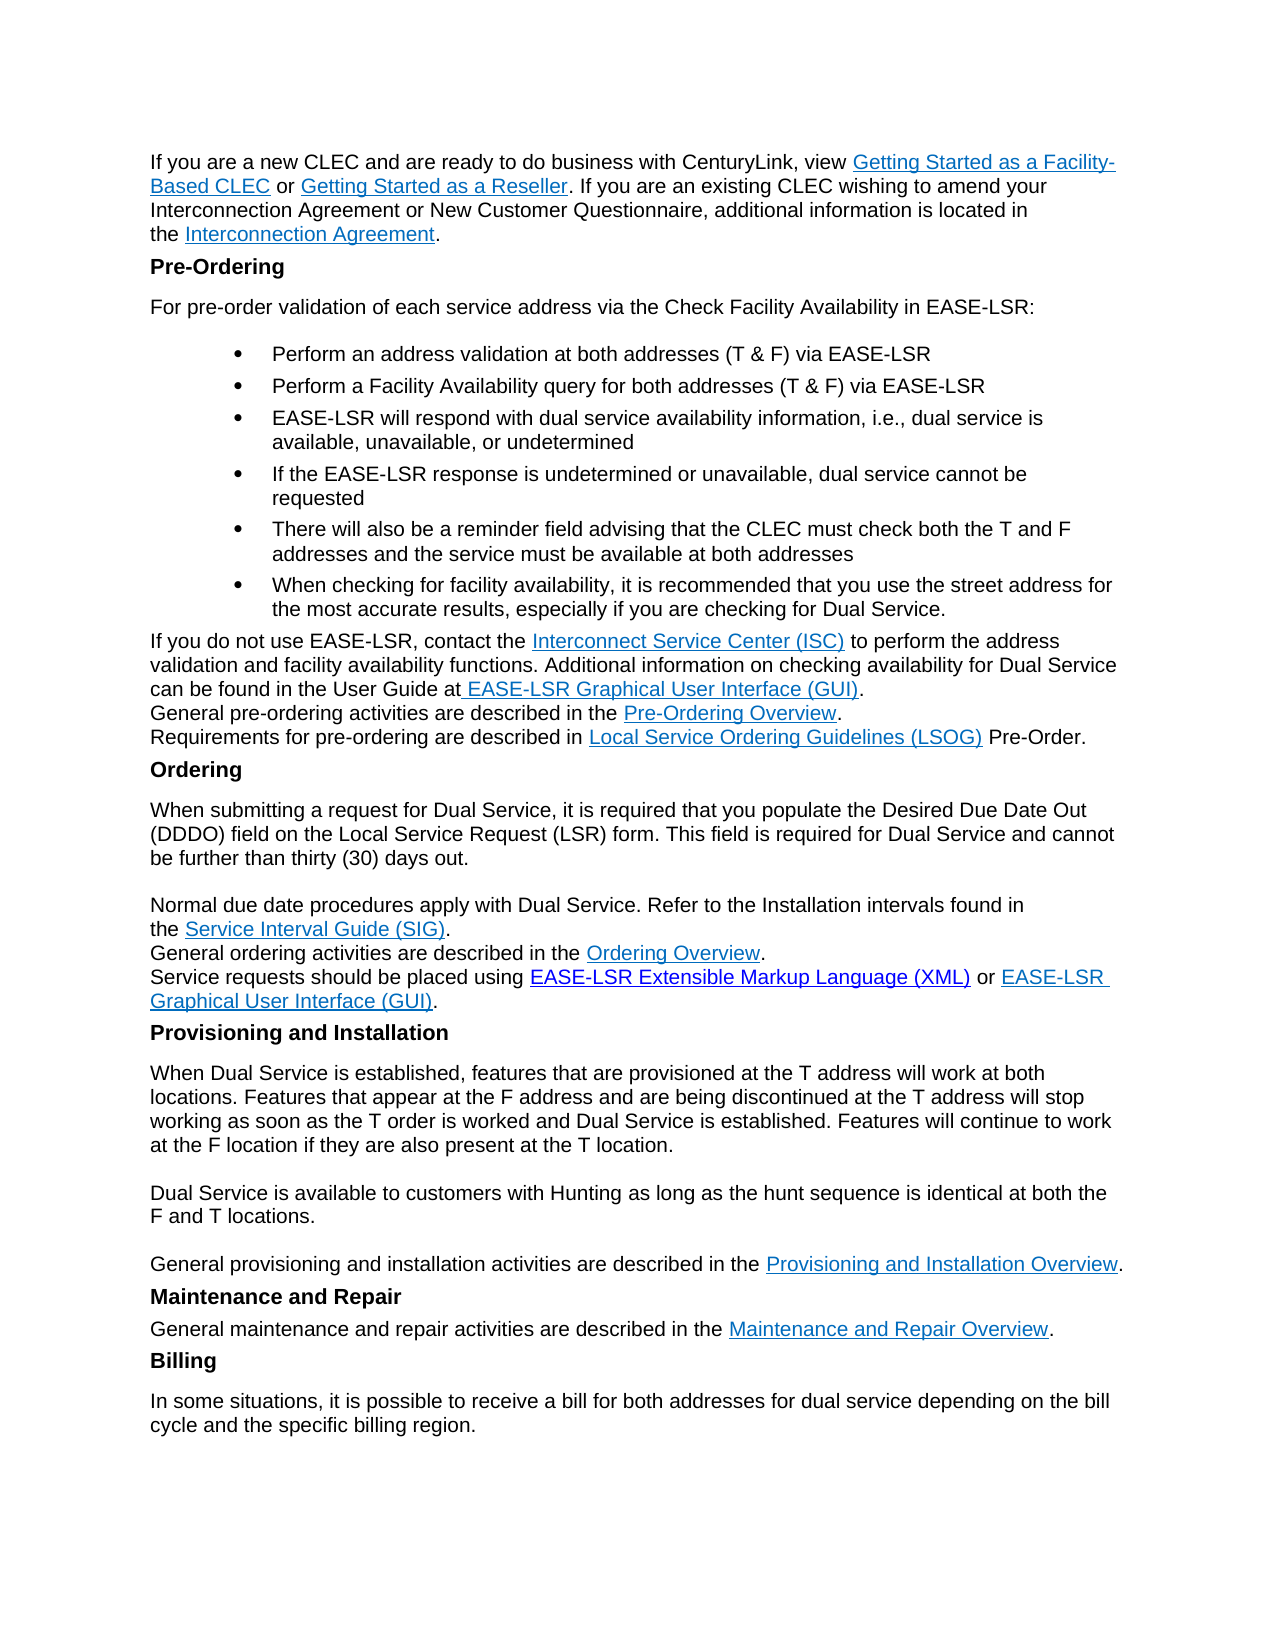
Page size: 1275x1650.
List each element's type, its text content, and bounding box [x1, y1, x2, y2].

text General ordering activities are described in the Ordering Overview. [150, 941, 1125, 964]
text When submitting a request for Dual Service, it is required that you populate the Desired Due Date Out (DDDO) field on the Local Service Request (LSR) form. This field is required for Dual Service and cannot be further than thirty (30) days out. [150, 797, 1125, 869]
text General pre-ordering activities are described in the Pre-Ordering Overview. [150, 701, 1125, 725]
text Requirements for pre-ordering are described in Local Service Ordering Guidelines (LSOG) Pre-Order. [150, 725, 1125, 749]
text Maintenance and Repair [150, 1283, 1125, 1309]
text Pre-Ordering [150, 254, 1125, 279]
list If the EASE-LSR response is undetermined or unavailable, dual service cannot be requested [234, 461, 1125, 509]
text Normal due date procedures apply with Dual Service. Refer to the Installation intervals found in the Service Interval Guide (SIG). [150, 893, 1125, 941]
text In some situations, it is possible to receive a bill for both addresses for dual service depending on the bill cycle and the specific billing region. [150, 1389, 1125, 1437]
list Perform an address validation at both addresses (T & F) via EASE-LSR [234, 342, 1125, 366]
text Provisioning and Installation [150, 1020, 1125, 1046]
list EASE-LSR will respond with dual service availability information, i.e., dual service is available, unavailable, or undetermined [234, 406, 1125, 454]
text Dual Service is available to customers with Hunting as long as the hunt sequence is identical at both the F and T locations. [150, 1180, 1125, 1228]
text Billing [150, 1348, 1125, 1373]
text General maintenance and repair activities are described in the Maintenance and Repair Overview. [150, 1317, 1125, 1341]
list There will also be a reminder field advising that the CLEC must check both the T and F addresses and the service must be available at both addresses [234, 517, 1125, 565]
text If you are a new CLEC and are ready to do business with CenturyLink, view Getting Started as a Facility-Based CLEC or Getting Started as a Reseller. If you are an existing CLEC wishing to amend your Interconnection Agreement or New Customer Questionnaire, additional information is located in the Interconnection Agreement. [150, 150, 1125, 246]
text Ordering [150, 757, 1125, 782]
text Service requests should be placed using EASE-LSR Extensible Markup Language (XML) or EASE-LSR Graphical User Interface (GUI). [150, 964, 1125, 1012]
text For pre-order validation of each service address via the Check Facility Availability in EASE-LSR: [150, 294, 1125, 318]
list Perform a Facility Availability query for both addresses (T & F) via EASE-LSR [234, 374, 1125, 398]
list When checking for facility availability, it is recommended that you use the street address for the most accurate results, especially if you are checking for Dual Service. [234, 573, 1125, 621]
text If you do not use EASE-LSR, contact the Interconnect Service Center (ISC) to perform the address validation and facility availability functions. Additional information on checking availability for Dual Service can be found in the User Guide at EASE-LSR Graphical User Interface (GUI). [150, 629, 1125, 701]
text When Dual Service is established, features that are provisioned at the T address will work at both locations. Features that appear at the F address and are being discontinued at the T address will stop working as soon as the T order is worked and Dual Service is established. Features will continue to work at the F location if they are also present at the T location. [150, 1061, 1125, 1157]
text General provisioning and installation activities are described in the Provisioning and Installation Overview. [150, 1252, 1125, 1276]
